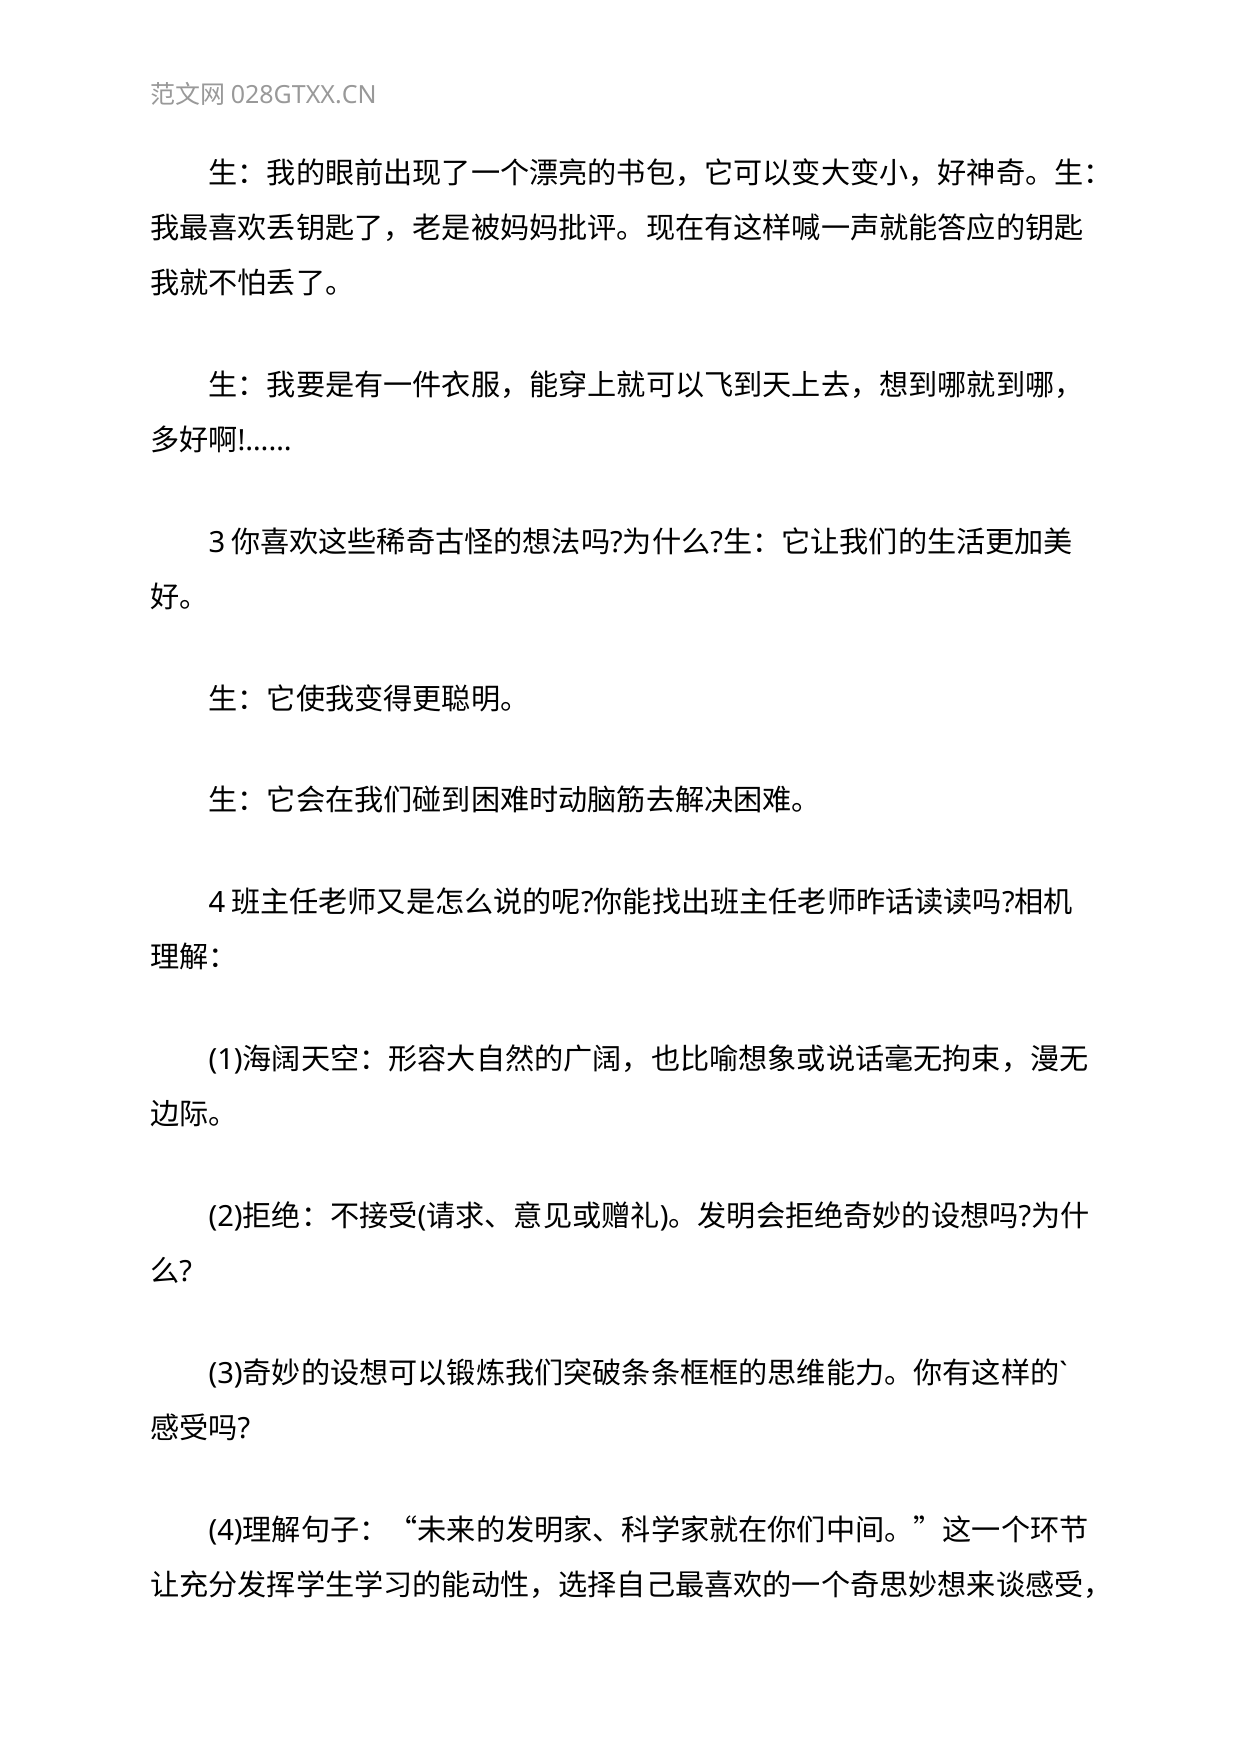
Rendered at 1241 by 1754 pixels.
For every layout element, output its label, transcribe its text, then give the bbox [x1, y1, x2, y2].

text 生：它会在我们碰到困难时动脑筋去解决困难。 [150, 777, 1090, 819]
text (2)拒绝：不接受(请求、意见或赠礼)。发明会拒绝奇妙的设想吗?为什么? [150, 1192, 1090, 1290]
text 生：我的眼前出现了一个漂亮的书包，它可以变大变小，好神奇。生：我最喜欢丢钥匙了，老是被妈妈批评。现在有这样喊一声就能答应的钥匙我就不怕丢了。 [150, 150, 1090, 302]
text (3)奇妙的设想可以锻炼我们突破条条框框的思维能力。你有这样的`感受吗? [150, 1349, 1090, 1447]
text 生：它使我变得更聪明。 [150, 675, 1090, 717]
text (1)海阔天空：形容大自然的广阔，也比喻想象或说话毫无拘束，漫无边际。 [150, 1036, 1090, 1133]
text 生：我要是有一件衣服，能穿上就可以飞到天上去，想到哪就到哪，多好啊!…… [150, 362, 1090, 459]
text 4班主任老师又是怎么说的呢?你能找出班主任老师昨话读读吗?相机理解： [150, 879, 1090, 976]
text 3你喜欢这些稀奇古怪的想法吗?为什么?生：它让我们的生活更加美好。 [150, 518, 1090, 616]
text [150, 1506, 1090, 1603]
